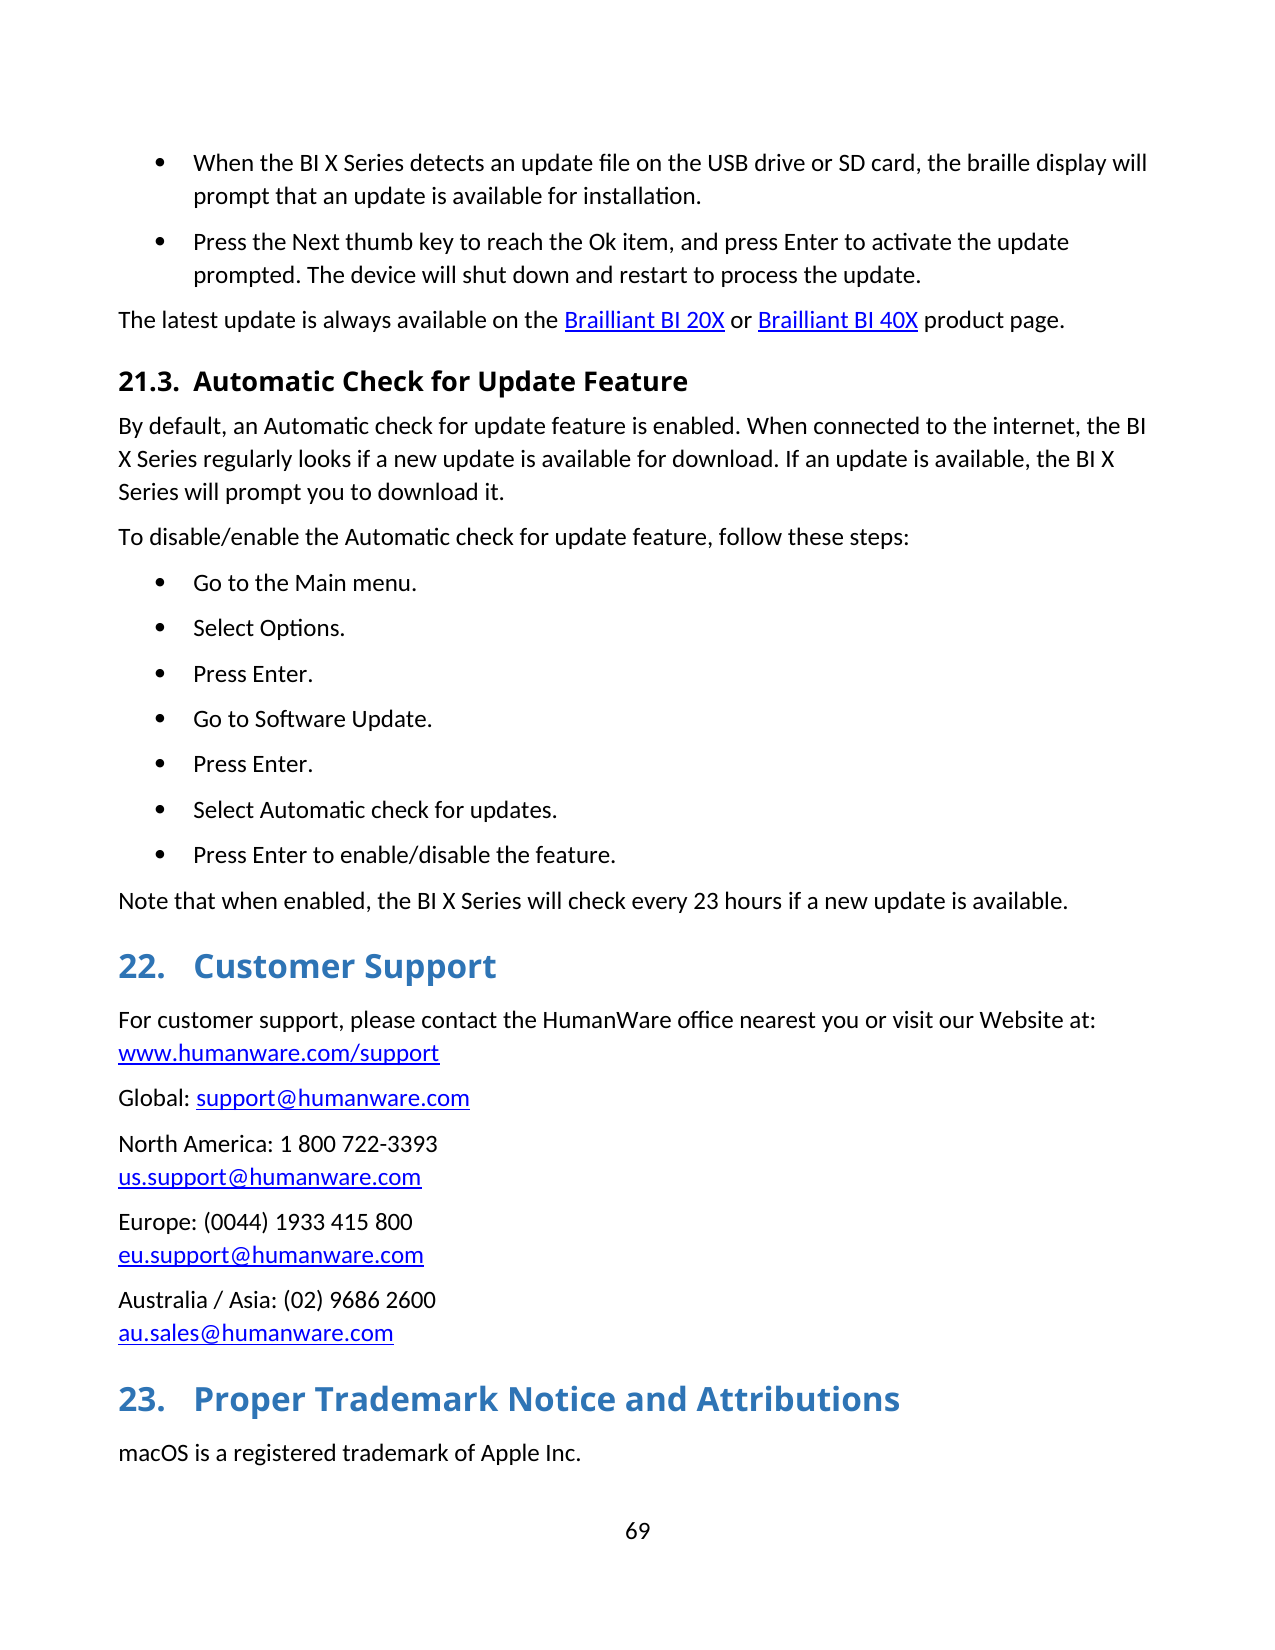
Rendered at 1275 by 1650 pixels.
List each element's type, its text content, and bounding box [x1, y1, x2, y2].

text macOS is a registered trademark of Apple Inc. [118, 1437, 1157, 1467]
list When the BI X Series detects an update file on the USB drive or SD card, the braille display will prompt that an update is available for installation. [156, 148, 1157, 211]
text Australia / Asia: (02) 9686 2600 au.sales@humanware.com [118, 1285, 1157, 1348]
text For customer support, please contact the HumanWare office nearest you or visit our Website at: www.humanware.com/support [118, 1004, 1157, 1068]
text Note that when enabled, the BI X Series will check every 23 hours if a new update is available. [118, 885, 1157, 915]
list Press Enter. [156, 749, 1157, 779]
subtitle Customer Support [118, 943, 1157, 988]
text The latest update is always available on the Brailliant BI 20X or Brailliant BI 40X product page. [118, 304, 1157, 335]
subtitle Automatic Check for Update Feature [118, 362, 1157, 399]
list Press Enter. [156, 658, 1157, 688]
list Select Automatic check for updates. [156, 794, 1157, 824]
list Press the Next thumb key to reach the Ok item, and press Enter to activate the update prompted. The device will shut down and restart to process the update. [156, 226, 1157, 289]
text North America: 1 800 722-3393 us.support@humanware.com [118, 1128, 1157, 1191]
text By default, an Automatic check for update feature is enabled. When connected to the internet, the BI X Series regularly looks if a new update is available for download. If an update is available, the BI X Series will prompt you to download it. [118, 410, 1157, 507]
list Select Options. [156, 612, 1157, 643]
list Press Enter to enable/disable the feature. [156, 839, 1157, 870]
text Global: support@humanware.com [118, 1083, 1157, 1113]
text To disable/enable the Automatic check for update feature, follow these steps: [118, 522, 1157, 552]
list Go to the Main menu. [156, 567, 1157, 597]
text Europe: (0044) 1933 415 800 eu.support@humanware.com [118, 1206, 1157, 1270]
list Go to Software Update. [156, 703, 1157, 734]
subtitle Proper Trademark Notice and Attributions [118, 1376, 1157, 1421]
